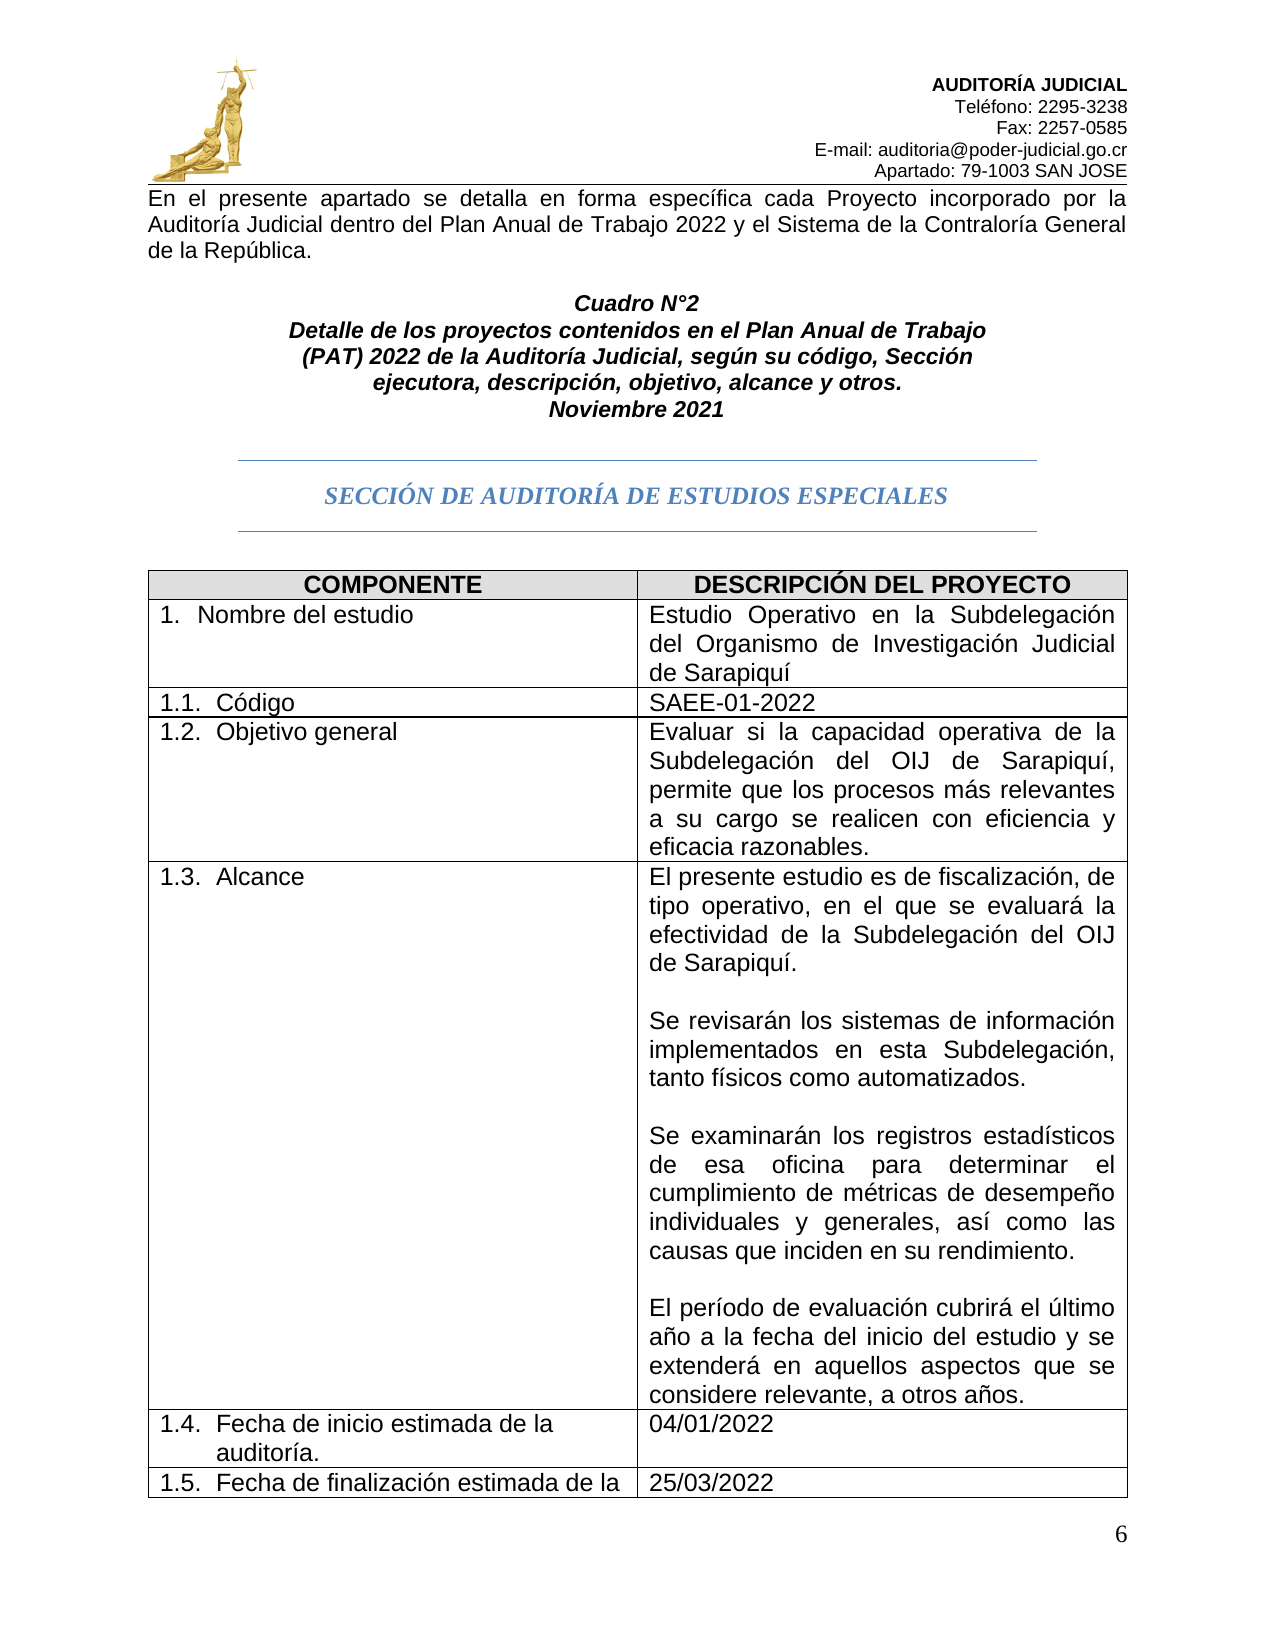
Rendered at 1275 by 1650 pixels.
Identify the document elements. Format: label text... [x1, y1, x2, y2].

table_header COMPONENTE [149, 571, 637, 599]
table_cell Alcance [149, 862, 637, 1408]
text (PAT) 2022 de la Auditoría Judicial, según su código, Sección [148, 343, 1127, 369]
table_cell Nombre del estudio [149, 600, 637, 687]
picture [147, 59, 258, 182]
text ejecutora, descripción, objetivo, alcance y otros. [148, 369, 1127, 396]
text Noviembre 2021 [148, 396, 1127, 422]
table_cell Código [149, 688, 637, 716]
table_cell Fecha de inicio estimada de la auditoría. [149, 1410, 637, 1467]
table_header DESCRIPCIÓN DEL PROYECTO [638, 571, 1127, 599]
text Cuadro N°2 [148, 290, 1127, 317]
table_cell Fecha de finalización estimada de la auditoría. [149, 1468, 637, 1497]
table_cell Objetivo general [149, 718, 637, 861]
table_cell El presente estudio es de fiscalización, de tipo operativo, en el que se evaluará la efectividad de la Subdelegación del OIJ de Sarapiquí. Se revisarán los sistemas de información implementados en esta Subdelegación, tanto físicos como automatizados. Se examinarán los registros estadísticos de esa oficina para determinar el cumplimiento de métricas de desempeño individuales y generales, así como las causas que inciden en su rendimiento. El período de evaluación cubrirá el último año a la fecha del inicio del estudio y se extenderá en aquellos aspectos que se considere relevante, a otros años. [638, 862, 1127, 1408]
table_cell Estudio Operativo en la Subdelegación del Organismo de Investigación Judicial de Sarapiquí [638, 600, 1127, 687]
text SECCIÓN DE AUDITORÍA DE ESTUDIOS ESPECIALES [238, 461, 1037, 531]
table_cell Evaluar si la capacidad operativa de la Subdelegación del OIJ de Sarapiquí, permite que los procesos más relevantes a su cargo se realicen con eficiencia y eficacia razonables. [638, 718, 1127, 861]
text En el presente apartado se detalla en forma específica cada Proyecto incorporado por la Auditoría Judicial dentro del Plan Anual de Trabajo 2022 y el Sistema de la Contraloría General de la República. [148, 185, 1127, 264]
text Detalle de los proyectos contenidos en el Plan Anual de Trabajo [148, 317, 1127, 343]
table_cell 04/01/2022 [638, 1410, 1127, 1467]
table_cell SAEE-01-2022 [638, 688, 1127, 716]
table_cell 25/03/2022 [638, 1468, 1127, 1497]
